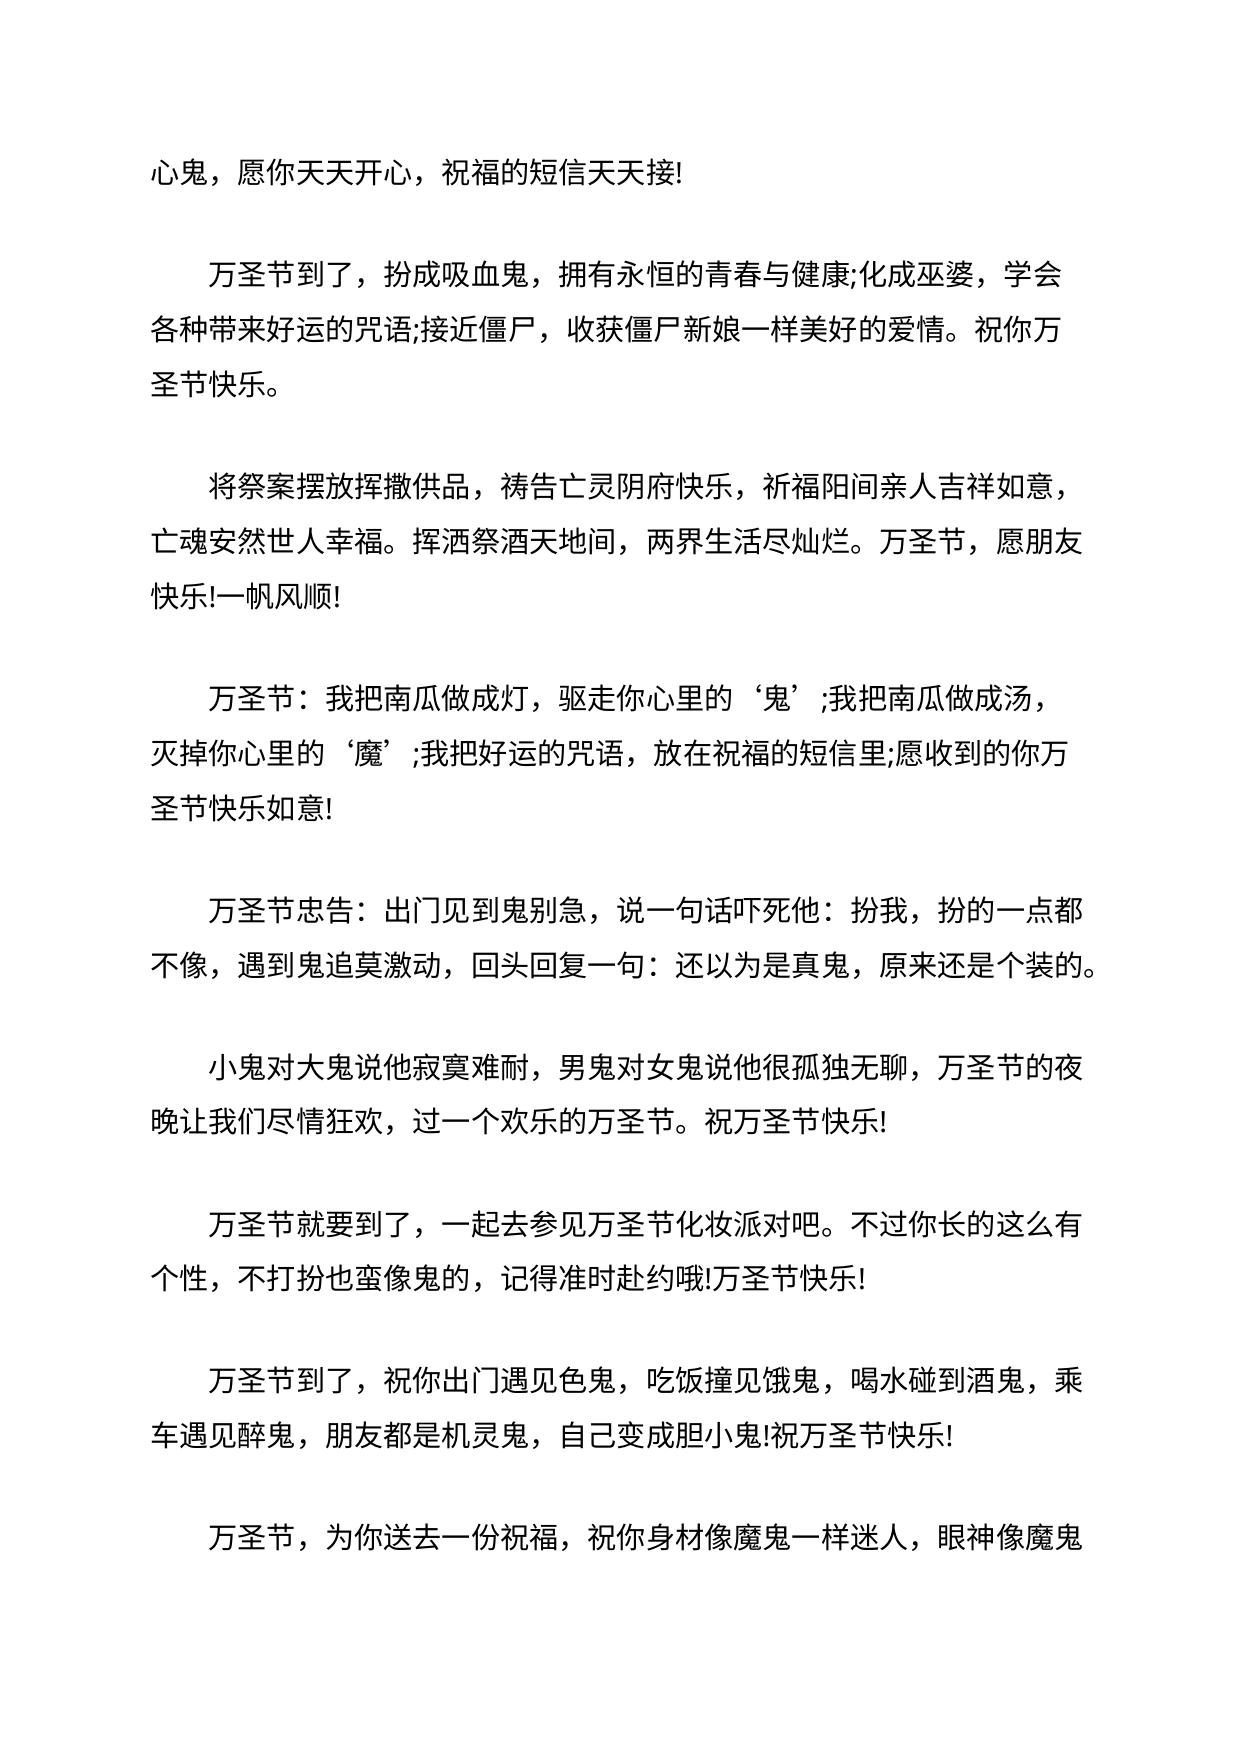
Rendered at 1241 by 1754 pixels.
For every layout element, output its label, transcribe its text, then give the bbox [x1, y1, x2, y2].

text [150, 150, 1090, 192]
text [150, 1515, 1090, 1557]
text 万圣节就要到了，一起去参见万圣节化妆派对吧。不过你长的这么有个性，不打扮也蛮像鬼的，记得准时赴约哦!万圣节快乐! [150, 1201, 1090, 1298]
text 万圣节到了，祝你出门遇见色鬼，吃饭撞见饿鬼，喝水碰到酒鬼，乘车遇见醉鬼，朋友都是机灵鬼，自己变成胆小鬼!祝万圣节快乐! [150, 1358, 1090, 1455]
text 将祭案摆放挥撒供品，祷告亡灵阴府快乐，祈福阳间亲人吉祥如意，亡魂安然世人幸福。挥洒祭酒天地间，两界生活尽灿烂。万圣节，愿朋友快乐!一帆风顺! [150, 464, 1090, 616]
text 万圣节忠告：出门见到鬼别急，说一句话吓死他：扮我，扮的一点都不像，遇到鬼追莫激动，回头回复一句：还以为是真鬼，原来还是个装的。 [150, 887, 1090, 985]
text 万圣节到了，扮成吸血鬼，拥有永恒的青春与健康;化成巫婆，学会各种带来好运的咒语;接近僵尸，收获僵尸新娘一样美好的爱情。祝你万圣节快乐。 [150, 252, 1090, 404]
text 万圣节：我把南瓜做成灯，驱走你心里的‘鬼’;我把南瓜做成汤，灭掉你心里的‘魔’;我把好运的咒语，放在祝福的短信里;愿收到的你万圣节快乐如意! [150, 676, 1090, 828]
text 小鬼对大鬼说他寂寞难耐，男鬼对女鬼说他很孤独无聊，万圣节的夜晚让我们尽情狂欢，过一个欢乐的万圣节。祝万圣节快乐! [150, 1044, 1090, 1141]
